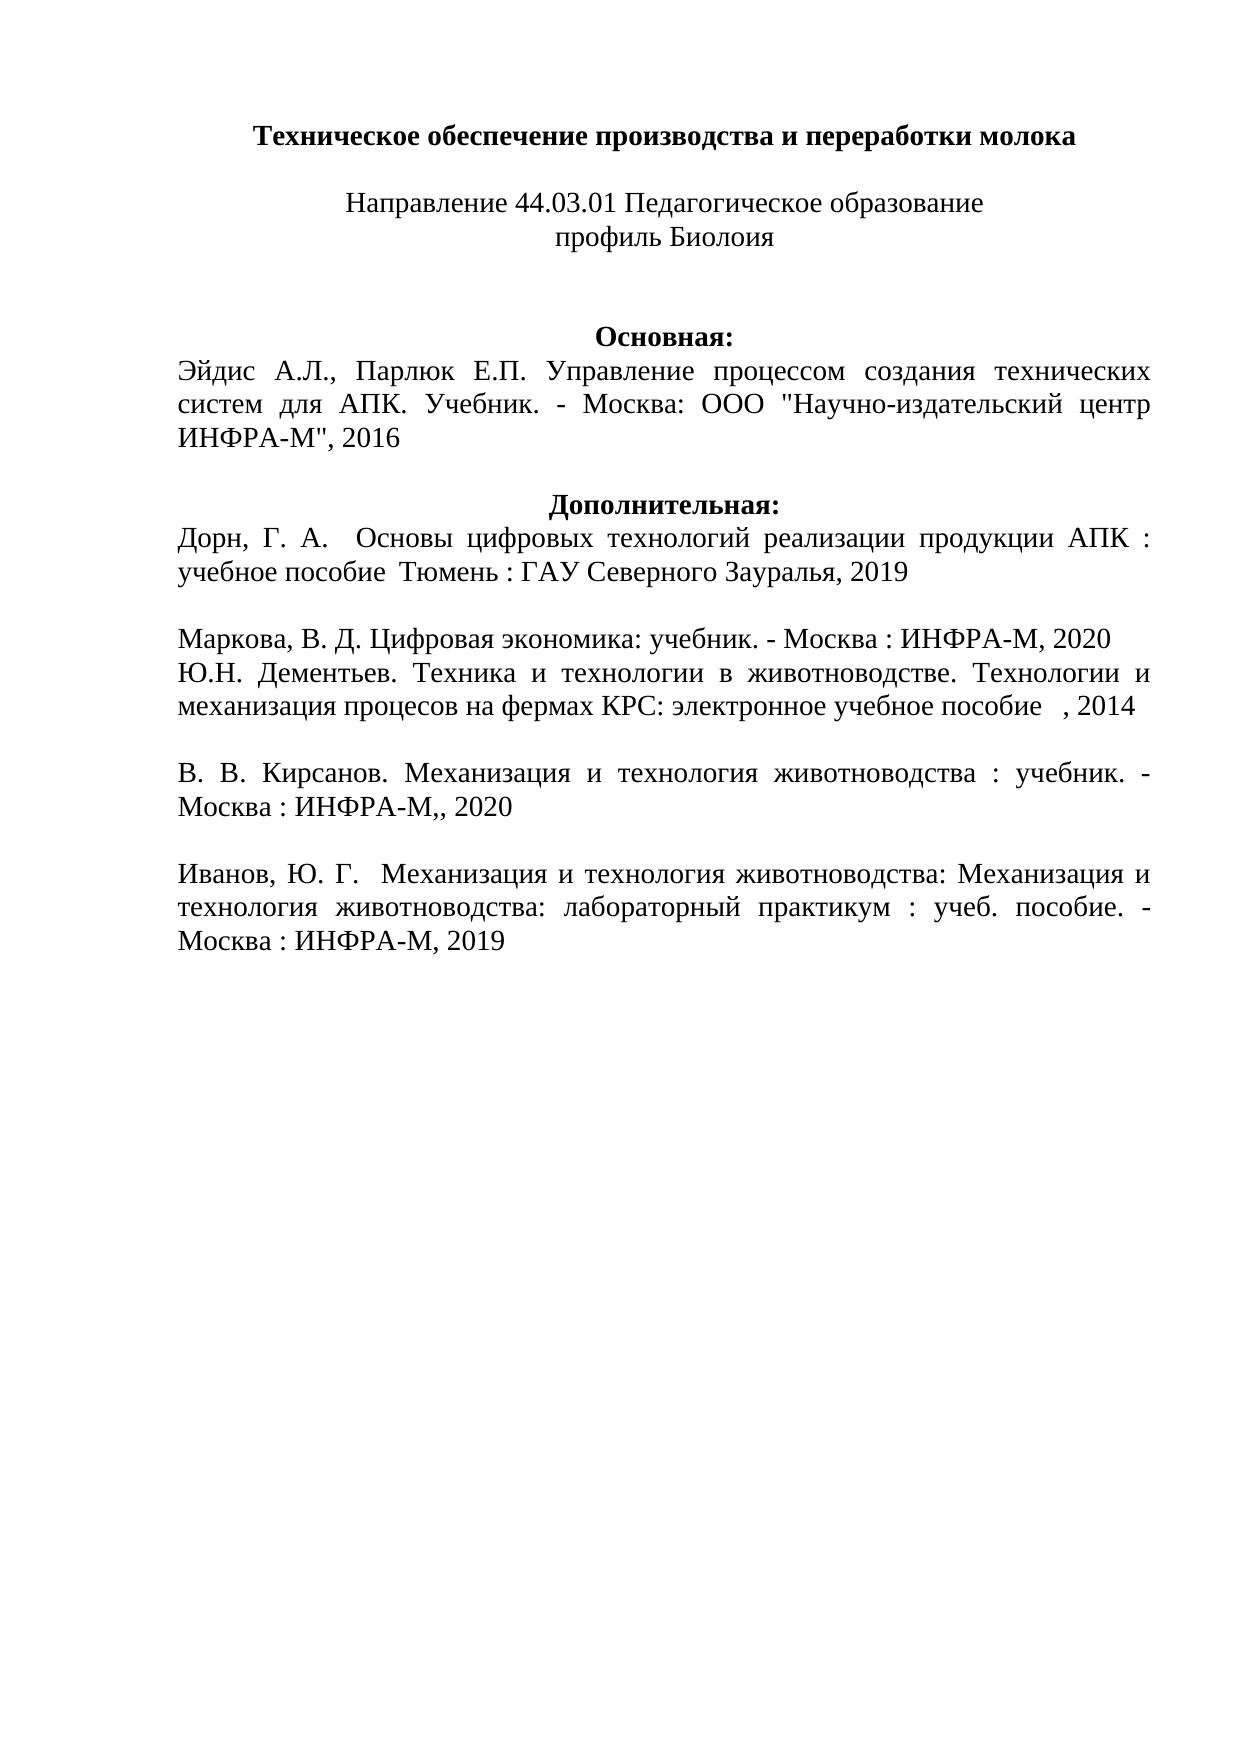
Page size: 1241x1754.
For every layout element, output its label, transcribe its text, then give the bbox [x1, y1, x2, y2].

text Иванов, Ю. Г. Механизация и технология животноводства: Механизация и технология животноводства: лабораторный практикум : учеб. пособие. -Москва : ИНФРА-М, 2019 [177, 856, 1152, 957]
text Ю.Н. Дементьев. Техника и технологии в животноводстве. Технологии и механизация процесов на фермах КРС: электронное учебное пособие , 2014 [177, 655, 1152, 722]
text Направление 44.03.01 Педагогическое образование [177, 185, 1152, 219]
text Дорн, Г. А. Основы цифровых технологий реализации продукции АПК : учебное пособие Тюмень : ГАУ Северного Зауралья, 2019 [177, 521, 1152, 588]
text Основная: [177, 319, 1152, 353]
text Техническое обеспечение производства и переработки молока [177, 118, 1152, 152]
text В. В. Кирсанов. Механизация и технология животноводства : учебник. - Москва : ИНФРА-М,, 2020 [177, 755, 1152, 822]
text профиль Биолоия [177, 219, 1152, 252]
text Эйдис А.Л., Парлюк Е.П. Управление процессом создания технических систем для АПК. Учебник. - Москва: ООО "Научно-издательский центр ИНФРА-М", 2016 [177, 353, 1152, 453]
text Дополнительная: [177, 487, 1152, 521]
text Маркова, В. Д. Цифровая экономика: учебник. - Москва : ИНФРА-М, 2020 [177, 621, 1152, 655]
